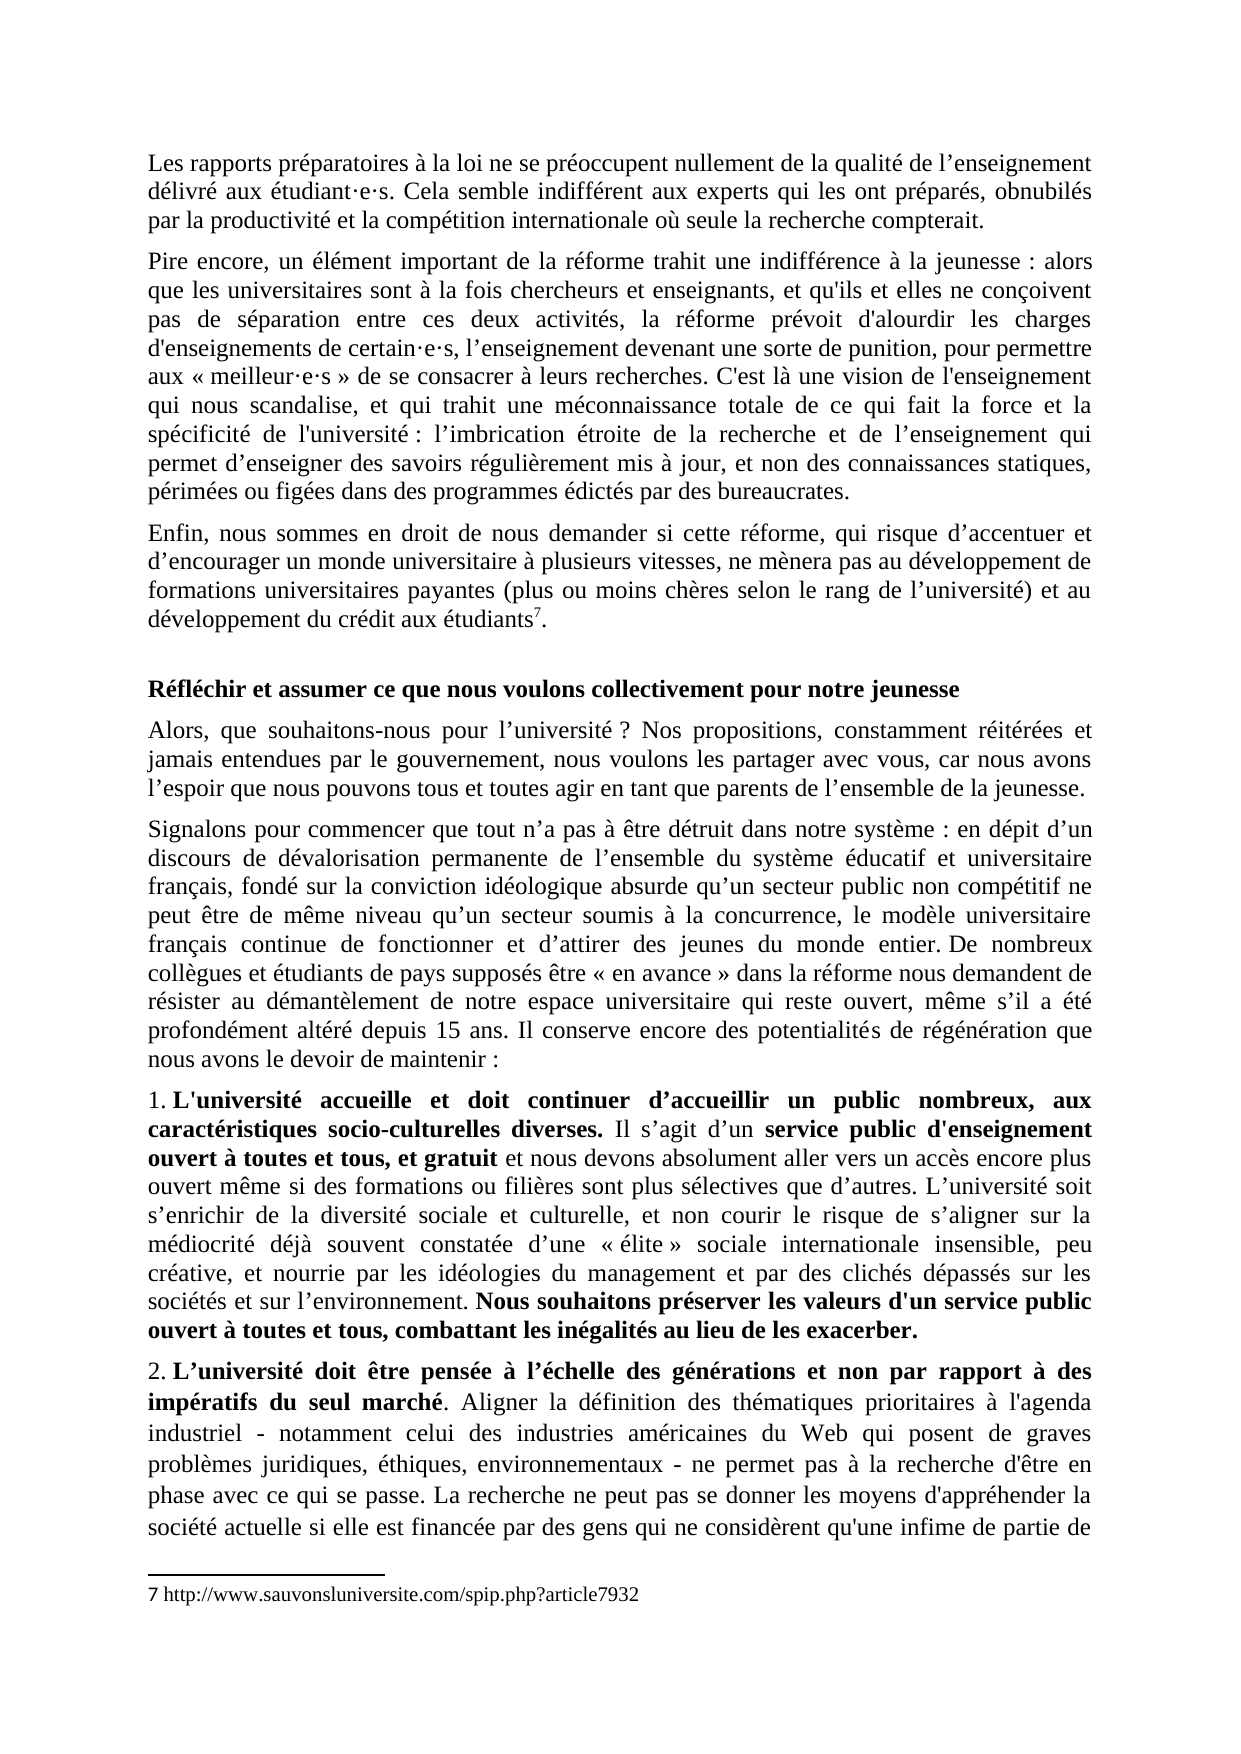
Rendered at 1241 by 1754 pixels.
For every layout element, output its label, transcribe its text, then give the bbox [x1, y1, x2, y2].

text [148, 1356, 1093, 1540]
text Enfin, nous sommes en droit de nous demander si cette réforme, qui risque d’accentuer et d’encourager un monde universitaire à plusieurs vitesses, ne mènera pas au développement de formations universitaires payantes (plus ou moins chères selon le rang de l’université) et au développement du crédit aux étudiants. [148, 518, 1093, 633]
text Les rapports préparatoires à la loi ne se préoccupent nullement de la qualité de l’enseignement délivré aux étudiant·e·s. Cela semble indifférent aux experts qui les ont préparés, obnubilés par la productivité et la compétition internationale où seule la recherche compterait. [148, 148, 1093, 234]
text 1. L'université accueille et doit continuer d’accueillir un public nombreux, aux caractéristiques socio-culturelles diverses. Il s’agit d’un service public d'enseignement ouvert à toutes et tous, et gratuit et nous devons absolument aller vers un accès encore plus ouvert même si des formations ou filières sont plus sélectives que d’autres. L’université soit s’enrichir de la diversité sociale et culturelle, et non courir le risque de s’aligner sur la médiocrité déjà souvent constatée d’une « élite » sociale internationale insensible, peu créative, et nourrie par les idéologies du management et par des clichés dépassés sur les sociétés et sur l’environnement. Nous souhaitons préserver les valeurs d'un service public ouvert à toutes et tous, combattant les inégalités au lieu de les exacerber. [148, 1085, 1093, 1344]
text Alors, que souhaitons-nous pour l’université ? Nos propositions, constamment réitérées et jamais entendues par le gouvernement, nous voulons les partager avec vous, car nous avons l’espoir que nous pouvons tous et toutes agir en tant que parents de l’ensemble de la jeunesse. [148, 715, 1093, 801]
text Réfléchir et assumer ce que nous voulons collectivement pour notre jeunesse [148, 674, 1093, 703]
text Signalons pour commencer que tout n’a pas à être détruit dans notre système : en dépit d’un discours de dévalorisation permanente de l’ensemble du système éducatif et universitaire français, fondé sur la conviction idéologique absurde qu’un secteur public non compétitif ne peut être de même niveau qu’un secteur soumis à la concurrence, le modèle universitaire français continue de fonctionner et d’attirer des jeunes du monde entier. De nombreux collègues et étudiants de pays supposés être « en avance » dans la réforme nous demandent de résister au démantèlement de notre espace universitaire qui reste ouvert, même s’il a été profondément altéré depuis 15 ans. Il conserve encore des potentialités de régénération que nous avons le devoir de maintenir : [148, 814, 1093, 1073]
text Pire encore, un élément important de la réforme trahit une indifférence à la jeunesse : alors que les universitaires sont à la fois chercheurs et enseignants, et qu'ils et elles ne conçoivent pas de séparation entre ces deux activités, la réforme prévoit d'alourdir les charges d'enseignements de certain·e·s, l’enseignement devenant une sorte de punition, pour permettre aux « meilleur·e·s » de se consacrer à leurs recherches. C'est là une vision de l'enseignement qui nous scandalise, et qui trahit une méconnaissance totale de ce qui fait la force et la spécificité de l'université : l’imbrication étroite de la recherche et de l’enseignement qui permet d’enseigner des savoirs régulièrement mis à jour, et non des connaissances statiques, périmées ou figées dans des programmes édictés par des bureaucrates. [148, 246, 1093, 505]
